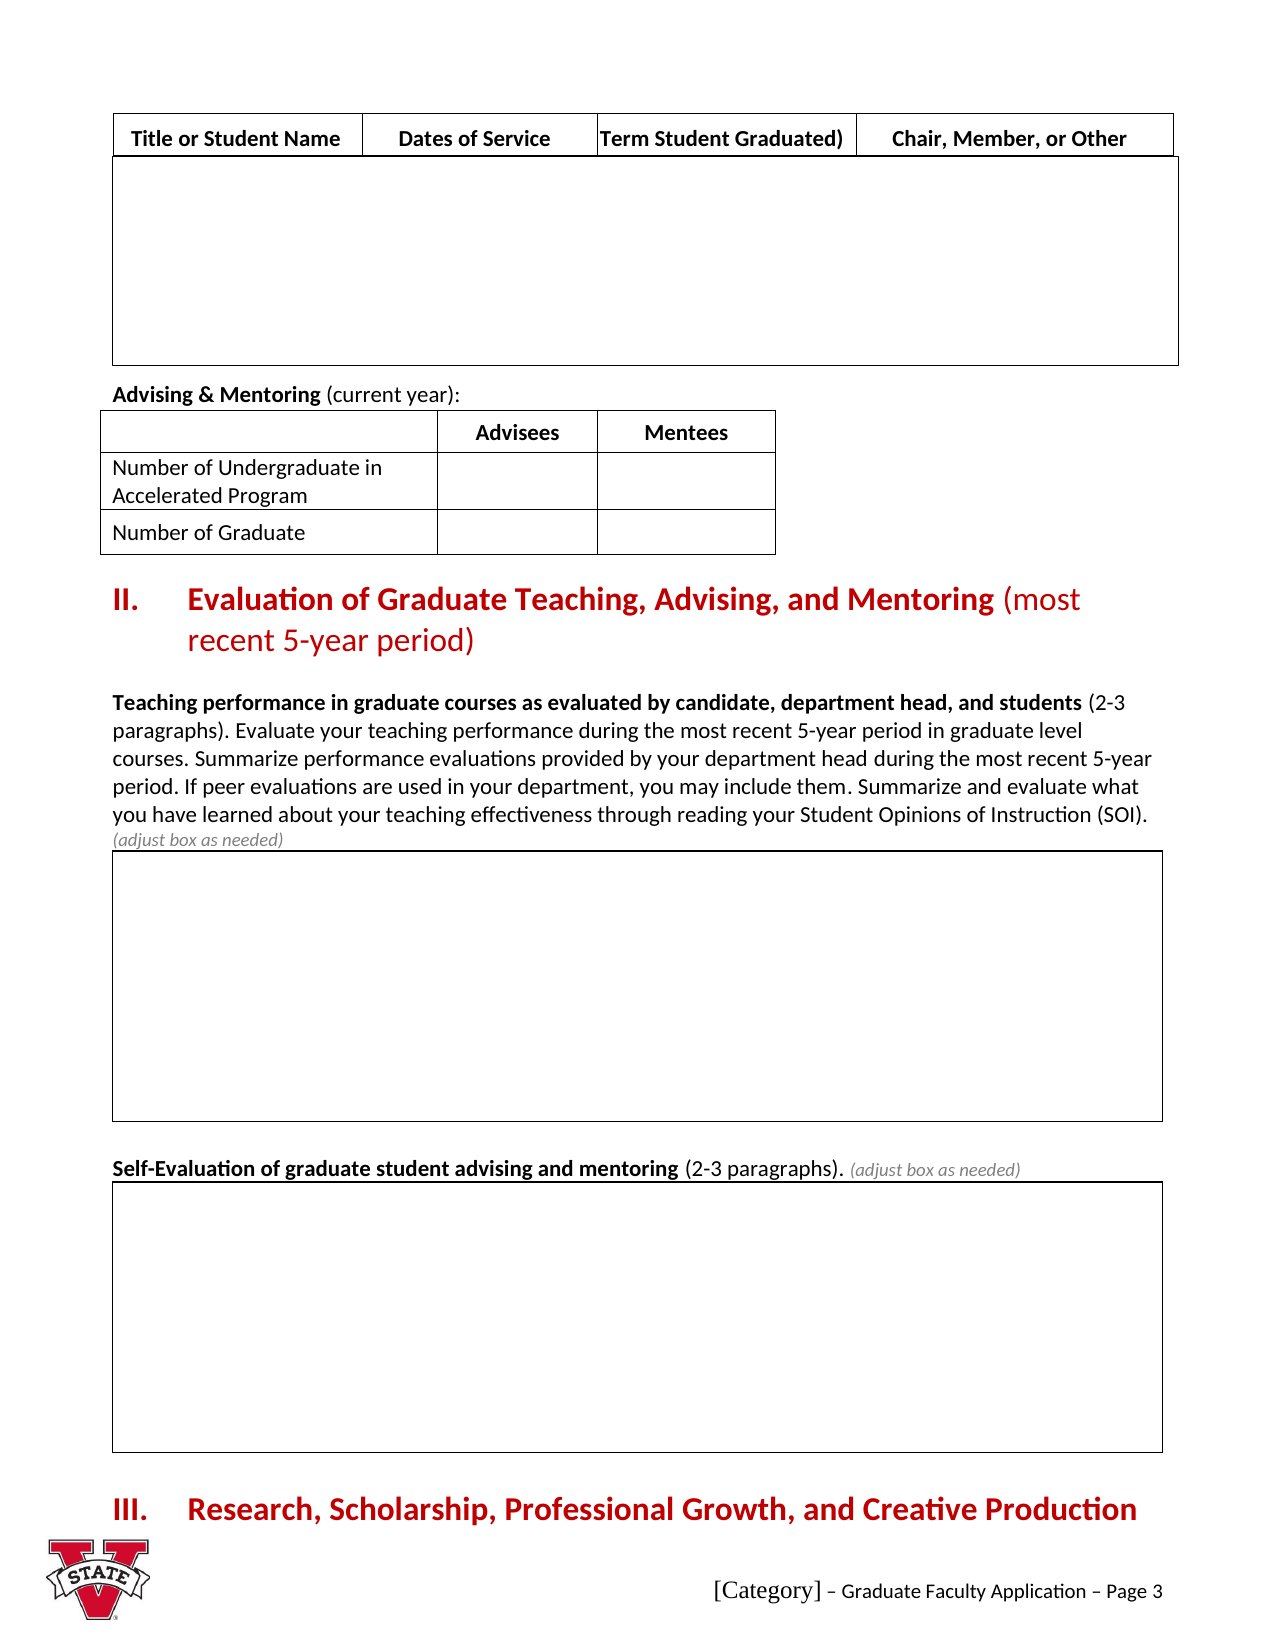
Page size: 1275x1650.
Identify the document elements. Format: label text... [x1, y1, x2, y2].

text Advising & Mentoring (current year): [112, 380, 1162, 408]
list Evaluation of Graduate Teaching, Advising, and Mentoring (most recent 5-year period) [112, 578, 1162, 660]
table_cell [598, 510, 775, 554]
table_header Dates of Service [363, 114, 597, 154]
text Self-Evaluation of graduate student advising and mentoring (2-3 paragraphs). (adjust box as needed) [112, 1154, 1162, 1181]
table_header Mentees [598, 411, 775, 452]
table_header Term Student Graduated) [598, 114, 856, 154]
table_cell [438, 510, 597, 554]
text Teaching performance in graduate courses as evaluated by candidate, department head, and students (2-3 paragraphs). Evaluate your teaching performance during the most recent 5-year period in graduate level courses. Summarize performance evaluations provided by your department head during the most recent 5-year period. If peer evaluations are used in your department, you may include them. Summarize and evaluate what you have learned about your teaching effectiveness through reading your Student Opinions of Instruction (SOI). (adjust box as needed) [112, 688, 1162, 850]
picture [43, 1536, 150, 1621]
table_header Chair, Member, or Other [857, 114, 1173, 154]
table_cell Number of Undergraduate in Accelerated Program [101, 453, 437, 509]
table_header [101, 411, 437, 452]
list Research, Scholarship, Professional Growth, and Creative Production [112, 1488, 1162, 1528]
table_cell [598, 453, 775, 509]
table_header Advisees [438, 411, 597, 452]
table_header Title or Student Name [114, 114, 362, 154]
table_cell [438, 453, 597, 509]
table_cell Number of Graduate [101, 510, 437, 554]
